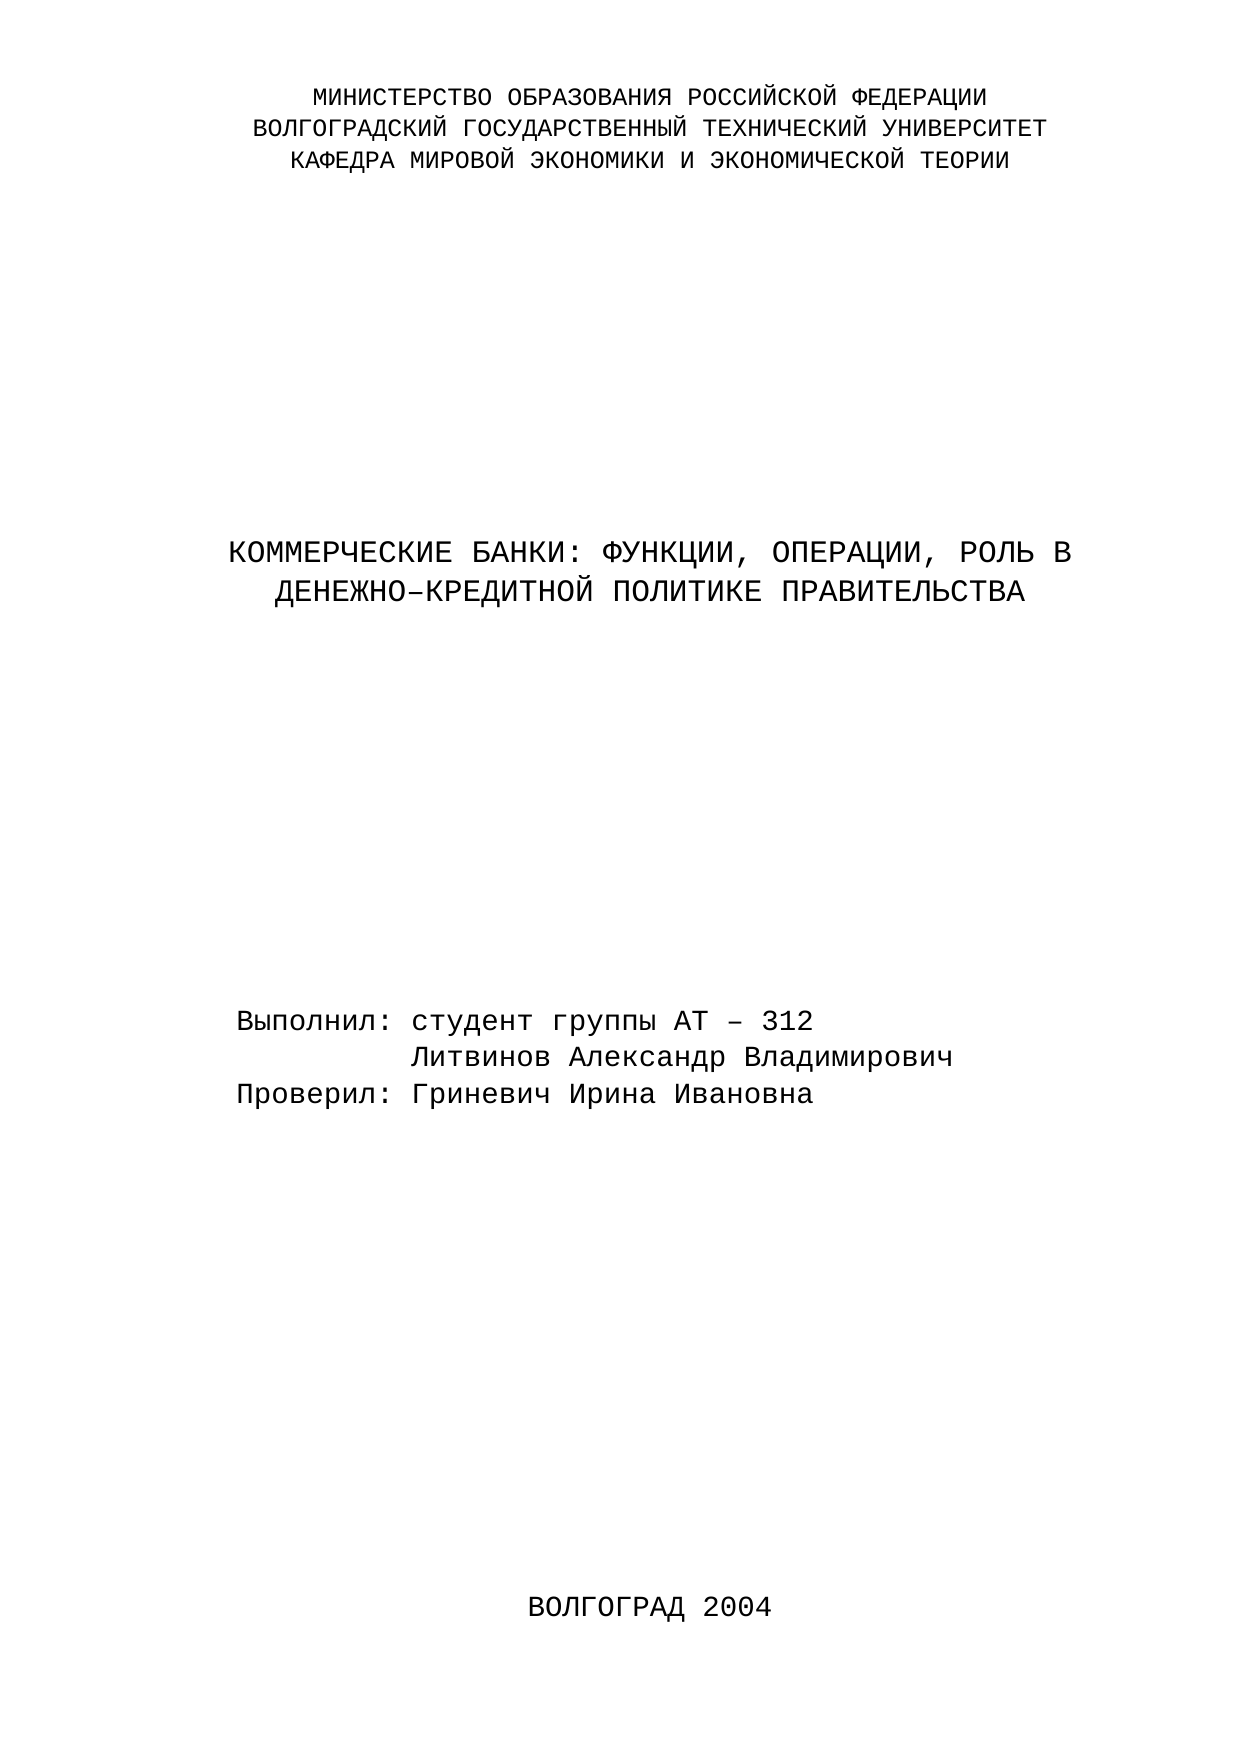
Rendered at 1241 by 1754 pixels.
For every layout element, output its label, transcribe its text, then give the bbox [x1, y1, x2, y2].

text Проверил: Гриневич Ирина Ивановна [236, 1079, 1181, 1112]
text ВОЛГОГРАДСКИЙ ГОСУДАРСТВЕННЫЙ ТЕХНИЧЕСКИЙ УНИВЕРСИТЕТ [118, 116, 1181, 144]
text ВОЛГОГРАД 2004 [118, 1592, 1181, 1625]
text Выполнил: студент группы АТ – 312 [236, 1006, 1181, 1039]
text ДЕНЕЖНО–КРЕДИТНОЙ ПОЛИТИКЕ ПРАВИТЕЛЬСТВА [118, 575, 1181, 611]
text Литвинов Александр Владимирович [236, 1042, 1181, 1076]
text МИНИСТЕРСТВО ОБРАЗОВАНИЯ РОССИЙСКОЙ ФЕДЕРАЦИИ [118, 85, 1181, 113]
text КОММЕРЧЕСКИЕ БАНКИ: ФУНКЦИИ, ОПЕРАЦИИ, РОЛЬ В [118, 536, 1181, 572]
text КАФЕДРА МИРОВОЙ ЭКОНОМИКИ И ЭКОНОМИЧЕСКОЙ ТЕОРИИ [118, 147, 1181, 176]
